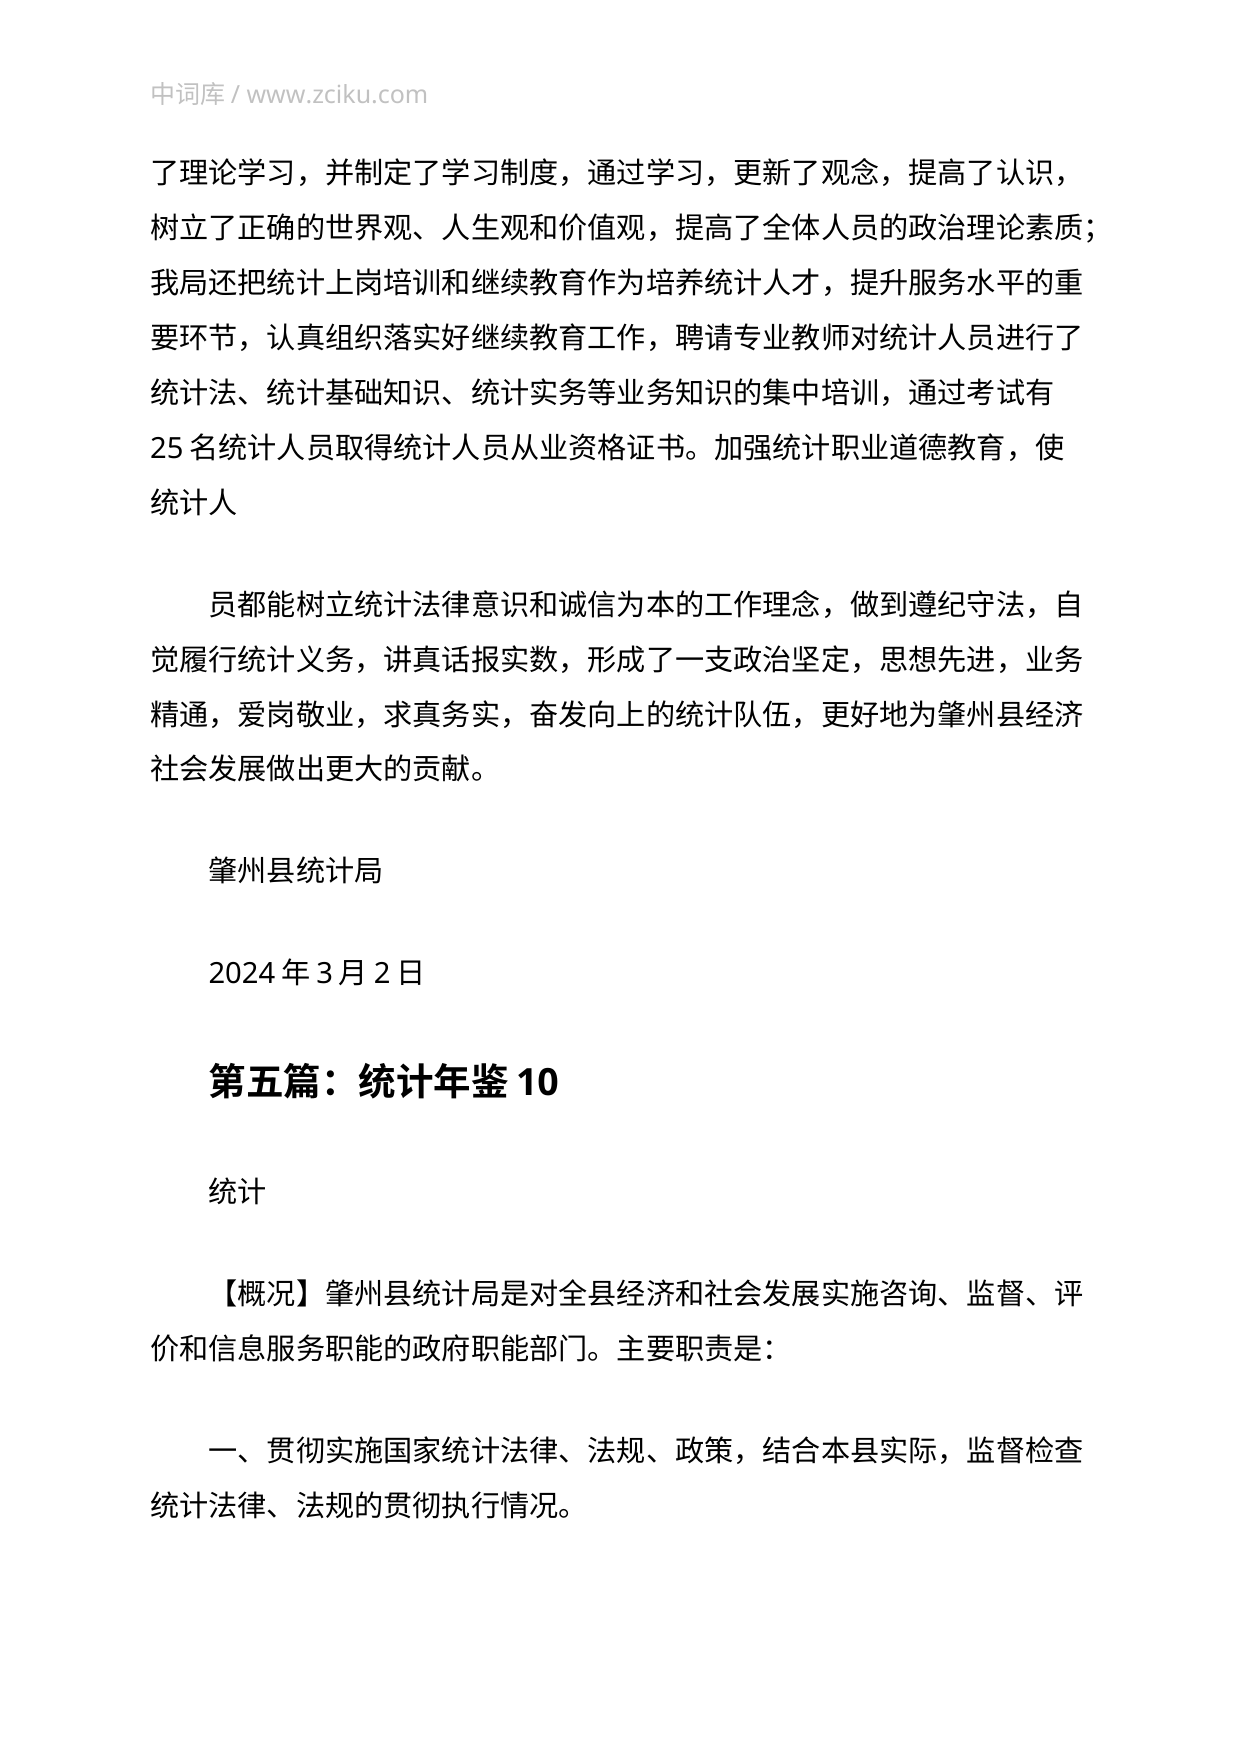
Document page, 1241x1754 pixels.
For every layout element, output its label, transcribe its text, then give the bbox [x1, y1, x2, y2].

text 2024年3月2日 [150, 949, 1090, 992]
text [150, 150, 1090, 522]
text 员都能树立统计法律意识和诚信为本的工作理念，做到遵纪守法，自觉履行统计义务，讲真话报实数，形成了一支政治坚定，思想先进，业务精通，爱岗敬业，求真务实，奋发向上的统计队伍，更好地为肇州县经济社会发展做出更大的贡献。 [150, 581, 1090, 788]
text 统计 [150, 1169, 1090, 1211]
text 一、贯彻实施国家统计法律、法规、政策，结合本县实际，监督检查统计法律、法规的贯彻执行情况。 [150, 1427, 1090, 1525]
text 【概况】肇州县统计局是对全县经济和社会发展实施咨询、监督、评价和信息服务职能的政府职能部门。主要职责是： [150, 1271, 1090, 1368]
text 肇州县统计局 [150, 848, 1090, 890]
text 第五篇：统计年鉴10 [150, 1051, 1090, 1106]
